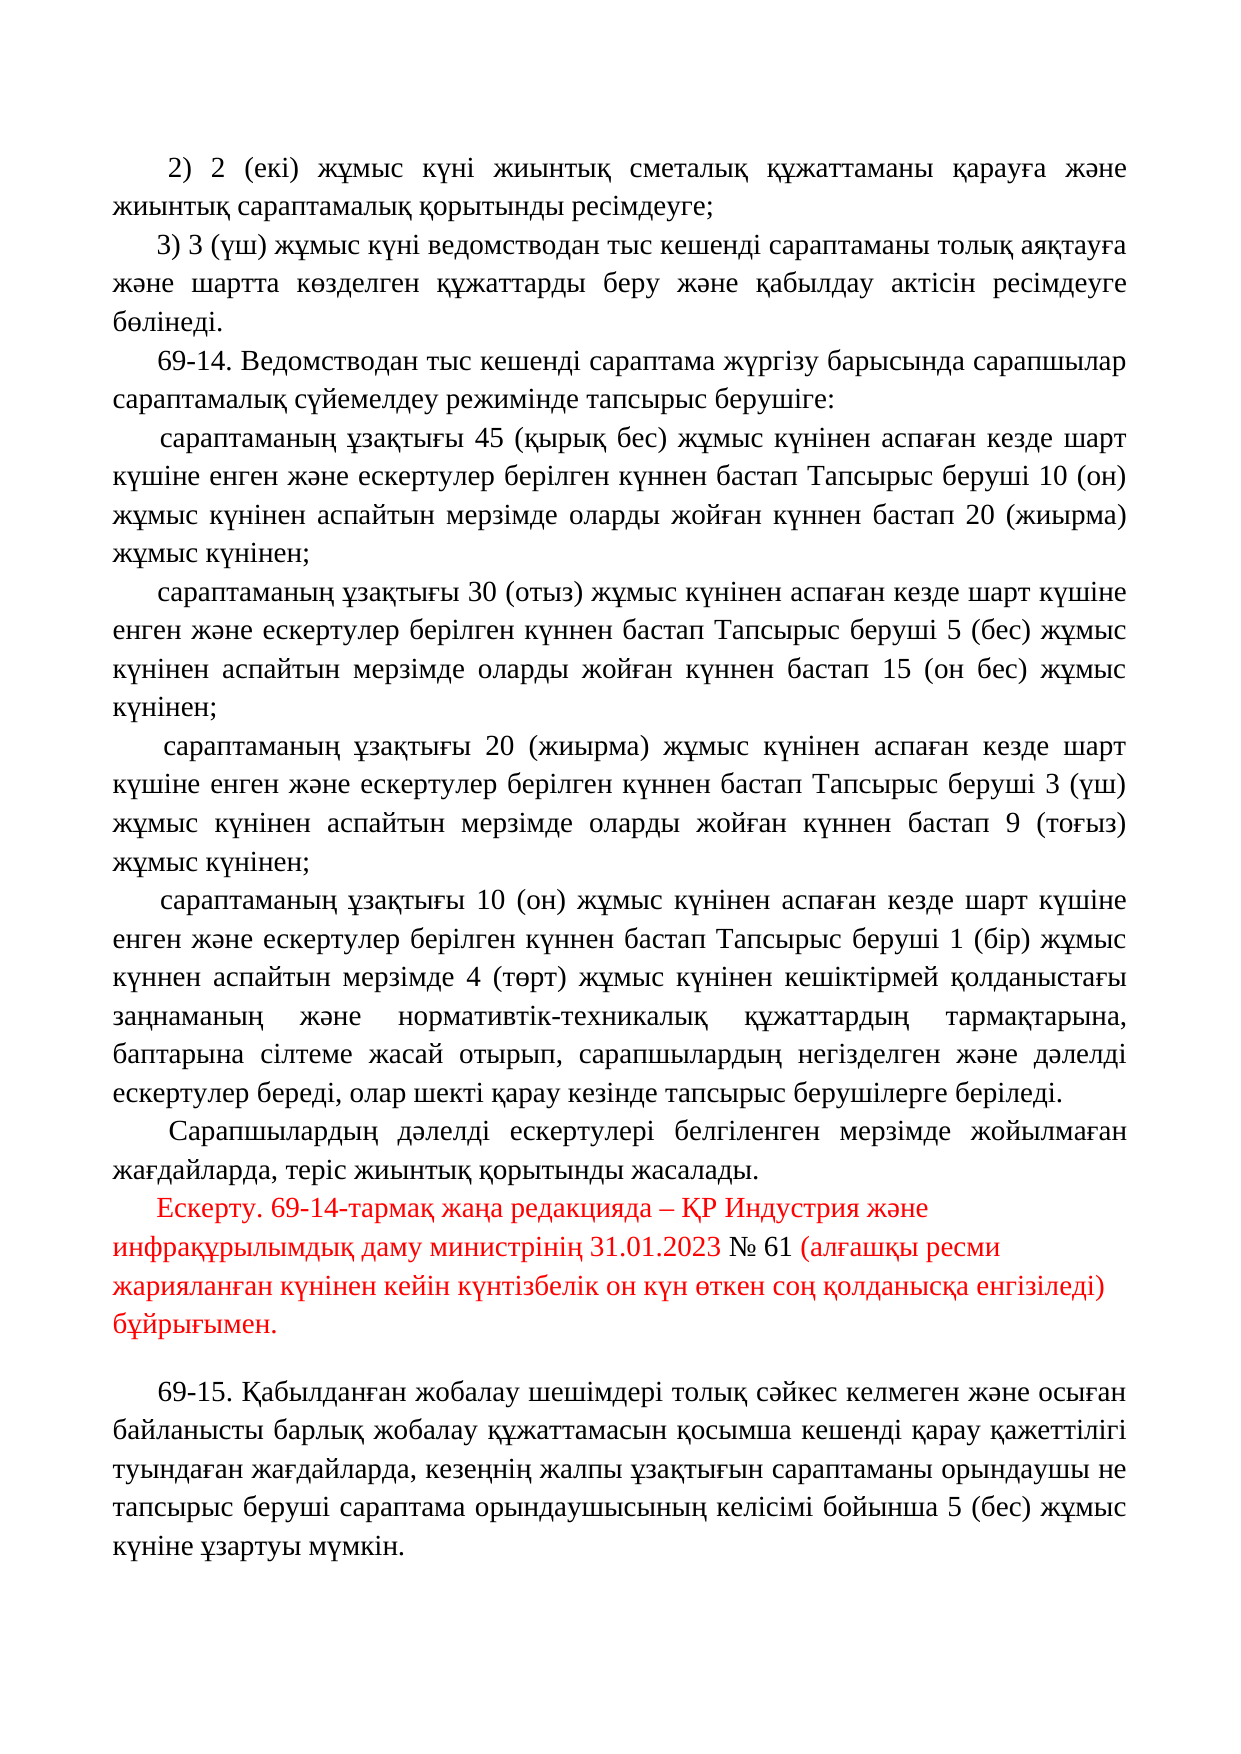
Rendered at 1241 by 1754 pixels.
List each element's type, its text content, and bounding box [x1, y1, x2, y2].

text 69-14. Ведомстводан тыс кешенді сараптама жүргізу барысында сарапшылар сараптамалық сүйемелдеу режимінде тапсырыс берушіге: [112, 343, 1128, 415]
text сараптаманың ұзақтығы 45 (қырық бес) жұмыс күнінен аспаған кезде шарт күшіне енген және ескертулер берілген күннен бастап Тапсырыс беруші 10 (он) жұмыс күнінен аспайтын мерзімде оларды жойған күннен бастап 20 (жиырма) жұмыс күнінен; [112, 420, 1128, 569]
text сараптаманың ұзақтығы 10 (он) жұмыс күнінен аспаған кезде шарт күшіне енген және ескертулер берілген күннен бастап Тапсырыс беруші 1 (бір) жұмыс күннен аспайтын мерзімде 4 (төрт) жұмыс күнінен кешіктірмей қолданыстағы заңнаманың және нормативтік-техникалық құжаттардың тармақтарына, баптарына сілтеме жасай отырып, сарапшылардың негізделген және дәлелді ескертулер береді, олар шекті қарау кезінде тапсырыс берушілерге беріледі. [112, 882, 1128, 1108]
text сараптаманың ұзақтығы 30 (отыз) жұмыс күнінен аспаған кезде шарт күшіне енген және ескертулер берілген күннен бастап Тапсырыс беруші 5 (бес) жұмыс күнінен аспайтын мерзімде оларды жойған күннен бастап 15 (он бес) жұмыс күнінен; [112, 574, 1128, 723]
text 2) 2 (екі) жұмыс күні жиынтық сметалық құжаттаманы қарауға және жиынтық сараптамалық қорытынды ресімдеуге; [112, 150, 1128, 222]
text сараптаманың ұзақтығы 20 (жиырма) жұмыс күнінен аспаған кезде шарт күшіне енген және ескертулер берілген күннен бастап Тапсырыс беруші 3 (үш) жұмыс күнінен аспайтын мерзімде оларды жойған күннен бастап 9 (тоғыз) жұмыс күнінен; [112, 728, 1128, 877]
text 69-15. Қабылданған жобалау шешімдері толық сәйкес келмеген және осыған байланысты барлық жобалау құжаттамасын қосымша кешенді қарау қажеттілігі туындаған жағдайларда, кезеңнің жалпы ұзақтығын сараптаманы орындаушы не тапсырыс беруші сараптама орындаушысының келісімі бойынша 5 (бес) жұмыс күніне ұзартуы мүмкін. [112, 1374, 1128, 1562]
text 3) 3 (үш) жұмыс күні ведомстводан тыс кешенді сараптаманы толық аяқтауға және шартта көзделген құжаттарды беру және қабылдау актісін ресімдеуге бөлінеді. [112, 227, 1128, 338]
text Сарапшылардың дәлелді ескертулері белгіленген мерзімде жойылмаған жағдайларда, теріс жиынтық қорытынды жасалады. [112, 1113, 1128, 1186]
text Ескерту. 69-14-тармақ жаңа редакцияда – ҚР Индустрия және инфрақұрылымдық даму министрінің 31.01.2023 № 61 (алғашқы ресми жарияланған күнінен кейін күнтізбелік он күн өткен соң қолданысқа енгізіледі) бұйрығымен. [112, 1191, 1128, 1370]
